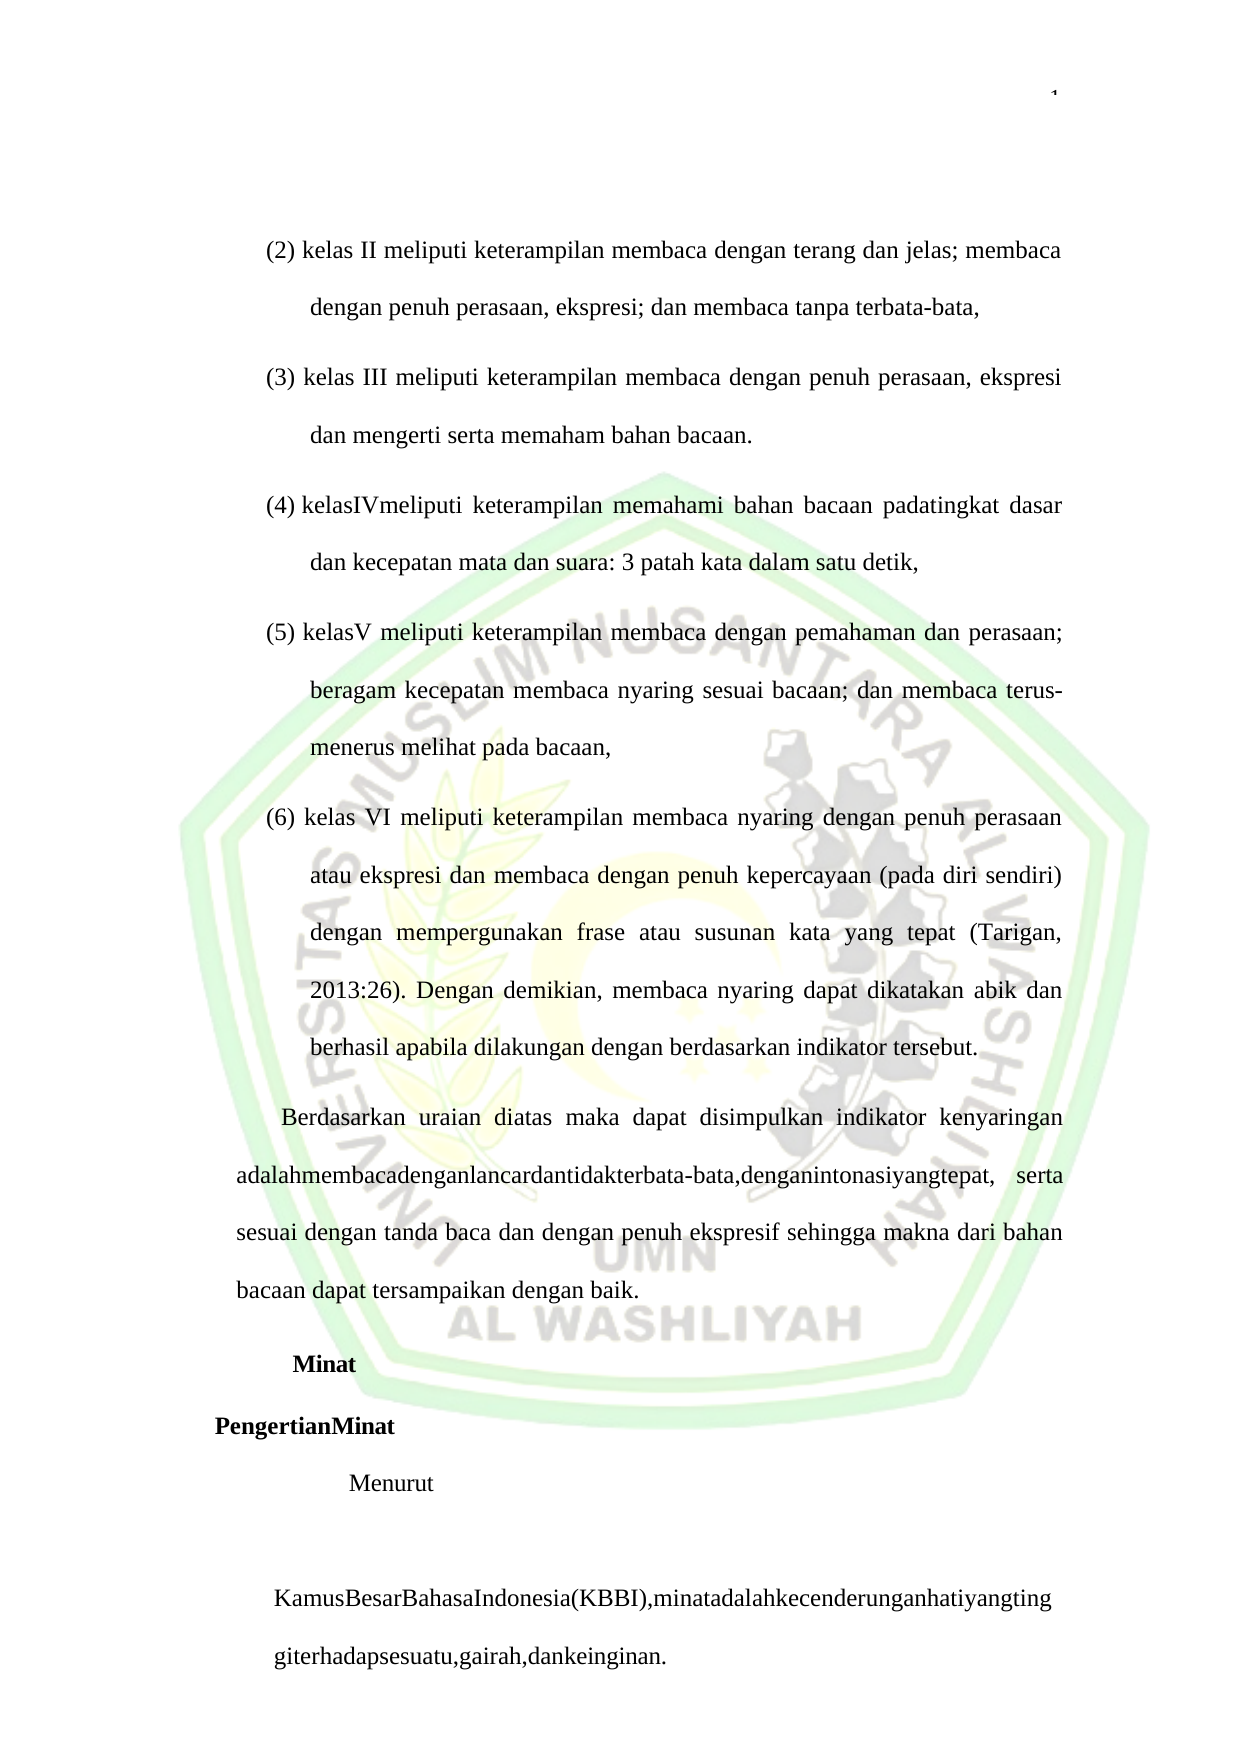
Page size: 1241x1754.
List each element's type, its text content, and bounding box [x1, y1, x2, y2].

list kelasV meliputi keterampilan membaca dengan pemahaman dan perasaan; beragam kecepatan membaca nyaring sesuai bacaan; dan membaca terus- menerus melihat pada bacaan, [266, 617, 1064, 761]
text Berdasarkan uraian diatas maka dapat disimpulkan indikator kenyaringan adalahmembacadenganlancardantidakterbata-bata,denganintonasiyangtepat, serta sesuai dengan tanda baca dan dengan penuh ekspresif sehingga makna dari bahan bacaan dapat tersampaikan dengan baik. [236, 1102, 1063, 1304]
list kelas VI meliputi keterampilan membaca nyaring dengan penuh perasaan atau ekspresi dan membaca dengan penuh kepercayaan (pada diri sendiri) dengan mempergunakan frase atau susunan kata yang tepat (Tarigan, 2013:26). Dengan demikian, membaca nyaring dapat dikatakan abik dan berhasil apabila dilakungan dengan berdasarkan indikator tersebut. [266, 802, 1063, 1061]
list PengertianMinat [177, 1411, 1152, 1440]
subtitle Minat [236, 1349, 1152, 1378]
text Menurut KamusBesarBahasaIndonesia(KBBI),minatadalahkecenderunganhatiyangtinggiterhadapsesuatu,gairah,dankeinginan. [274, 1468, 1063, 1670]
list kelas III meliputi keterampilan membaca dengan penuh perasaan, ekspresi dan mengerti serta memaham bahan bacaan. [266, 362, 1062, 448]
list kelasIVmeliputi keterampilan memahami bahan bacaan padatingkat dasar dan kecepatan mata dan suara: 3 patah kata dalam satu detik, [266, 490, 1062, 576]
list kelas II meliputi keterampilan membaca dengan terang dan jelas; membaca dengan penuh perasaan, ekspresi; dan membaca tanpa terbata-bata, [266, 235, 1062, 321]
